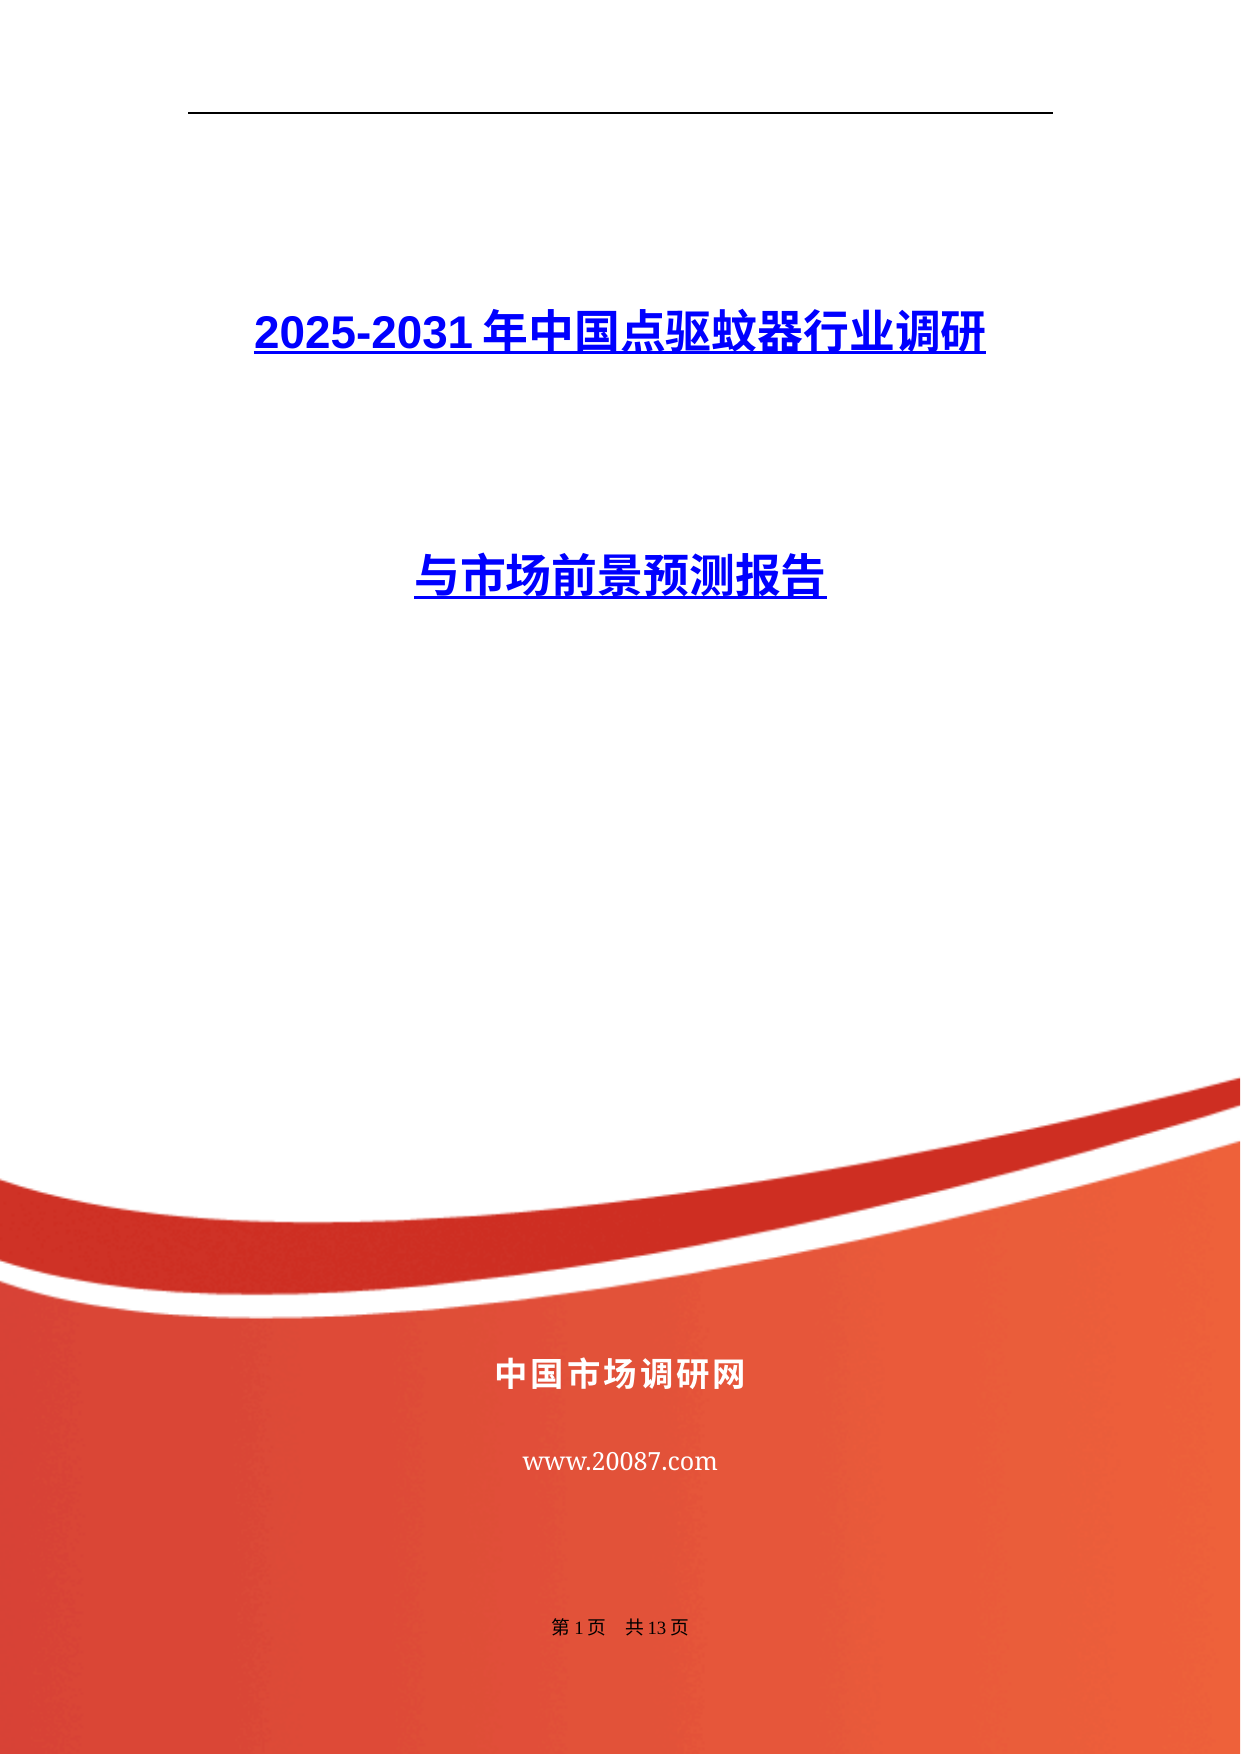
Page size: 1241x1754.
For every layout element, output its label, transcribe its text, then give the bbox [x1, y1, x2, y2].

table_header 2025-2031年中国点驱蚊器行业调研与市场前景预测报告 [188, 207, 1053, 773]
picture [0, 1006, 1241, 1754]
text www.20087.com [187, 1428, 1053, 1493]
subtitle 中国市场调研网 [187, 1339, 1053, 1404]
